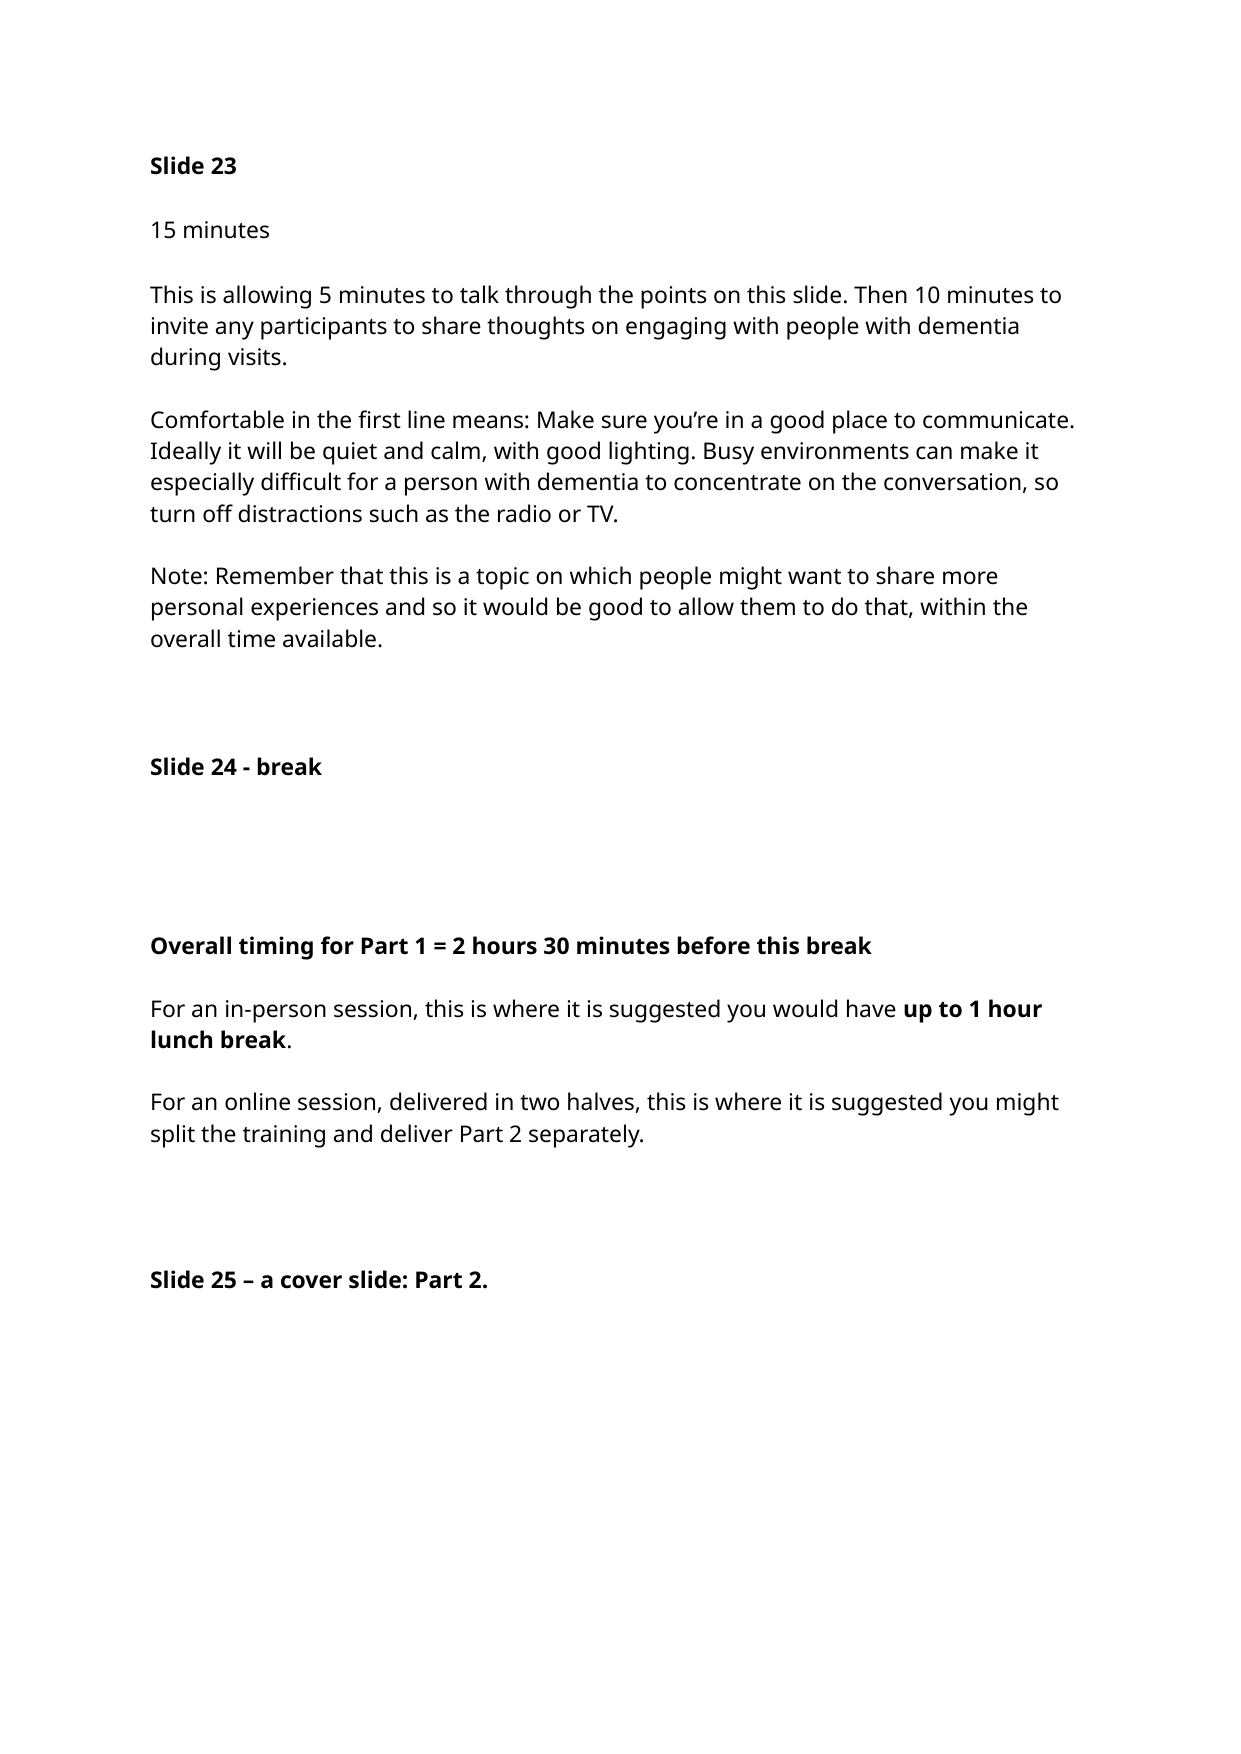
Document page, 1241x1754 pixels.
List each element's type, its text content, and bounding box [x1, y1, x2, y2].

text This is allowing 5 minutes to talk through the points on this slide. Then 10 minutes to invite any participants to share thoughts on engaging with people with dementia during visits. [150, 279, 1090, 373]
text For an in-person session, this is where it is suggested you would have up to 1 hour lunch break. [150, 993, 1090, 1055]
text Note: Remember that this is a topic on which people might want to share more personal experiences and so it would be good to allow them to do that, within the overall time available. [150, 560, 1090, 654]
text Overall timing for Part 1 = 2 hours 30 minutes before this break [150, 930, 1090, 961]
text Comfortable in the first line means: Make sure you’re in a good place to communicate. Ideally it will be quiet and calm, with good lighting. Busy environments can make it especially difficult for a person with dementia to concentrate on the conversation, so turn off distractions such as the radio or TV. [150, 404, 1090, 529]
text Slide 24 - break [150, 750, 1090, 782]
text For an online session, delivered in two halves, this is where it is suggested you might split the training and deliver Part 2 separately. [150, 1086, 1090, 1149]
text Slide 23 [150, 150, 1090, 181]
text 15 minutes [150, 213, 1090, 279]
text Slide 25 – a cover slide: Part 2. [150, 1264, 1090, 1295]
